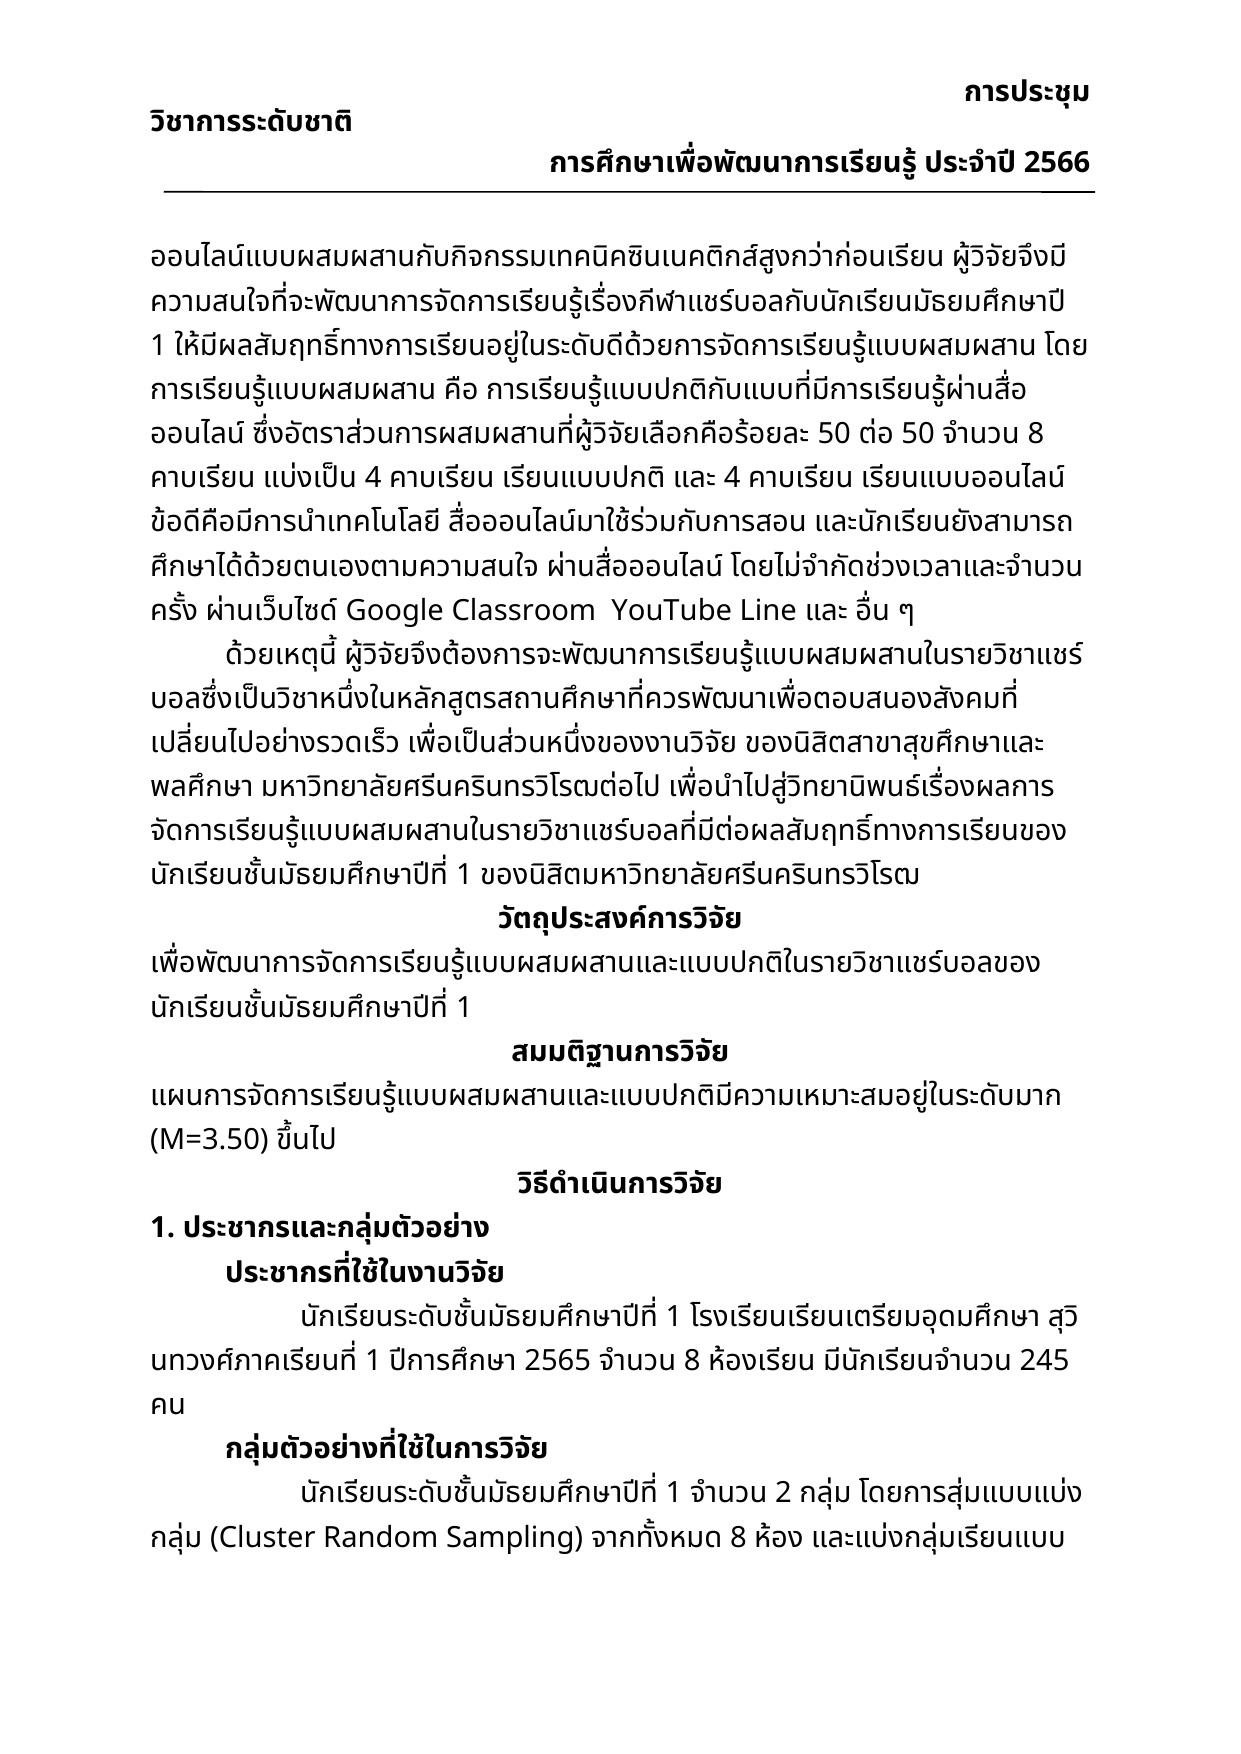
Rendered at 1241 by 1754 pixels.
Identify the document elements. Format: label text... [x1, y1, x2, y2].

text นักเรียนระดับชั้นมัธยมศึกษาปีที่ 1 โรงเรียนเรียนเตรียมอุดมศึกษา สุวินทวงศ์ภาคเรียนที่ 1 ปีการศึกษา 2565 จำนวน 8 ห้องเรียน มีนักเรียนจำนวน 245 คน [150, 1295, 1090, 1428]
text สมมติฐานการวิจัย [150, 1030, 1090, 1074]
text วิธีดำเนินการวิจัย [150, 1163, 1090, 1207]
text วัตถุประสงค์การวิจัย [150, 898, 1090, 942]
text แผนการจัดการเรียนรู้แบบผสมผสานและแบบปกติมีความเหมาะสมอยู่ในระดับมาก (M=3.50) ขึ้นไป [150, 1074, 1090, 1163]
text 1. ประชากรและกลุ่มตัวอย่าง [150, 1207, 1090, 1251]
text กลุ่มตัวอย่างที่ใช้ในการวิจัย [150, 1428, 1090, 1472]
text เพื่อพัฒนาการจัดการเรียนรู้แบบผสมผสานและแบบปกติในรายวิชาแชร์บอลของนักเรียนชั้นมัธยมศึกษาปีที่ 1 [150, 942, 1090, 1030]
text ประชากรที่ใช้ในงานวิจัย [150, 1251, 1090, 1295]
text ด้วยเหตุนี้ ผู้วิจัยจึงต้องการจะพัฒนาการเรียนรู้แบบผสมผสานในรายวิชาแชร์บอลซึ่งเป็นวิชาหนึ่งในหลักสูตรสถานศึกษาที่ควรพัฒนาเพื่อตอบสนองสังคมที่เปลี่ยนไปอย่างรวดเร็ว เพื่อเป็นส่วนหนึ่งของงานวิจัย ของนิสิตสาขาสุขศึกษาและพลศึกษา มหาวิทยาลัยศรีนครินทรวิโรฒต่อไป เพื่อนำไปสู่วิทยานิพนธ์เรื่องผลการจัดการเรียนรู้แบบผสมผสานในรายวิชาแชร์บอลที่มีต่อผลสัมฤทธิ์ทางการเรียนของนักเรียนชั้นมัธยมศึกษาปีที่ 1 ของนิสิตมหาวิทยาลัยศรีนครินทรวิโรฒ [150, 633, 1090, 898]
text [150, 236, 1090, 633]
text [150, 1472, 1090, 1560]
